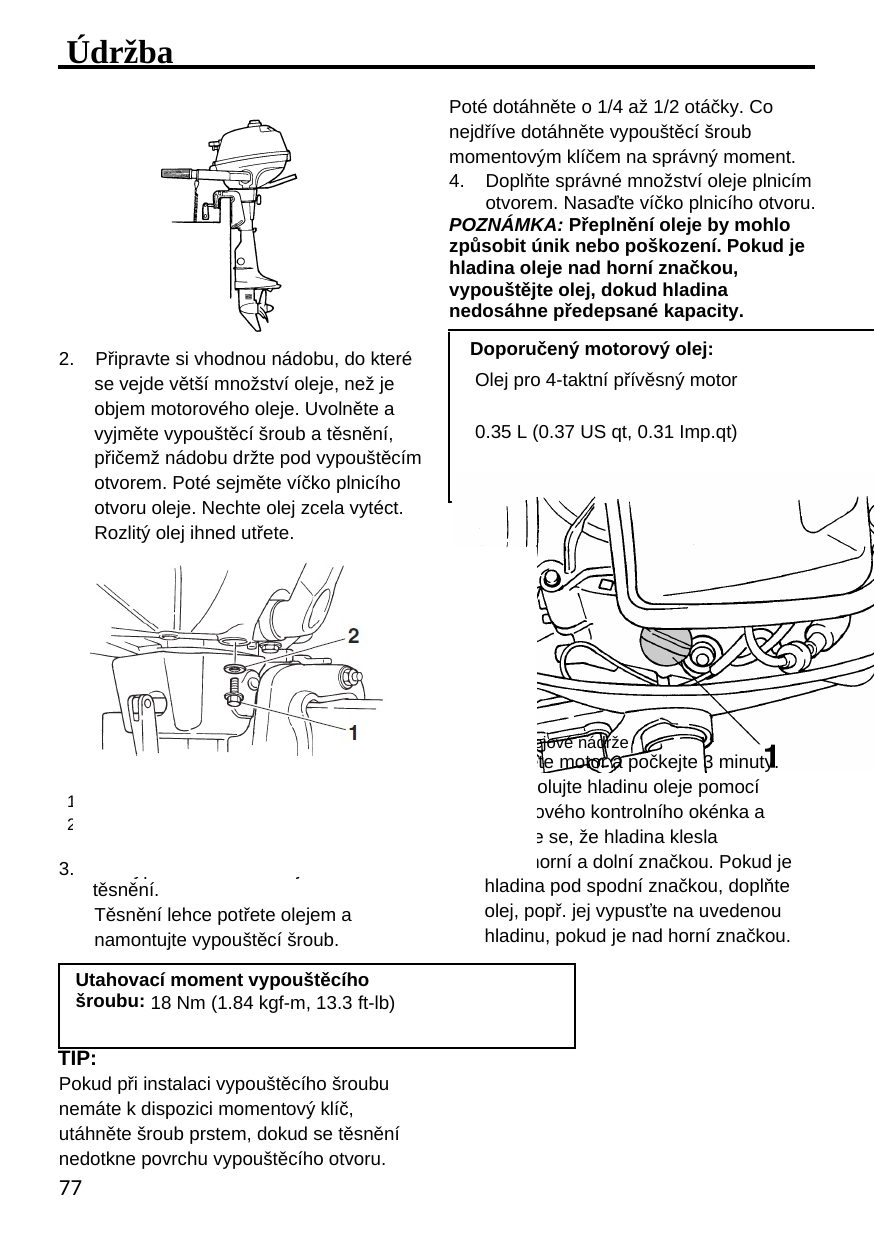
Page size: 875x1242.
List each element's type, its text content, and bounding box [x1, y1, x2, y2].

picture [88, 554, 388, 762]
picture [61, 105, 343, 341]
text Zkontrolujte hladinu oleje pomocí hladinového kontrolního okénka a ujistěte se, že hladina klesla [537, 772, 821, 847]
picture [451, 473, 874, 773]
text otvorem. Nasaďte víčko plnicího otvoru. POZNÁMKA: Přeplnění oleje by mohlo způsobit únik nebo poškození. Pokud je hladina oleje nad horní značkou, vypouštějte olej, dokud hladina nedosáhne předepsané kapacity. [449, 192, 821, 322]
text 0.35 L (0.37 US qt, 0.31 Imp.qt) [449, 421, 758, 442]
text Poté dotáhněte o 1/4 až 1/2 otáčky. Co nejdříve dotáhněte vypouštěcí šroub momentovým klíčem na správný moment. [449, 96, 821, 167]
text mezi horní a dolní značkou. Pokud je hladina pod spodní značkou, doplňte olej, popř. jej vypusťte na uvedenou hladinu, pokud je nad horní značkou. [484, 851, 821, 946]
text Doporučený motorový olej: [470, 338, 832, 359]
text těsnění. [46, 879, 433, 901]
text 1. Víčko olejové nádrže [537, 733, 832, 752]
text Pokud při instalaci vypouštěcího šroubu nemáte k dispozici momentový klíč, utáhněte šroub prstem, dokud se těsnění nedotkne povrchu vypouštěcího otvoru. [59, 1073, 432, 1169]
text Utahovací moment vypouštěcího šroubu: 18 Nm (1.84 kgf-m, 13.3 ft-lb) [75, 969, 416, 1013]
text Olej pro 4-taktní přívěsný motor [449, 369, 740, 391]
text 2. Připravte si vhodnou nádobu, do které se vejde větší množství oleje, než je objem motorového oleje. Uvolněte a vyjměte vypouštěcí šroub a těsnění, přičemž nádobu držte pod vypouštěcím otvorem. Poté sejměte víčko plnicího otvoru oleje. Nechte olej zcela vytéct. Rozlitý olej ihned utřete. [59, 348, 431, 543]
text TIP: [58, 1046, 103, 1070]
text Těsnění lehce potřete olejem a namontujte vypouštěcí šroub. [94, 904, 431, 950]
text 4. Doplňte správné množství oleje plnicím [449, 171, 821, 192]
text 5. Vypněte motor a počkejte 3 minuty. [537, 752, 832, 772]
